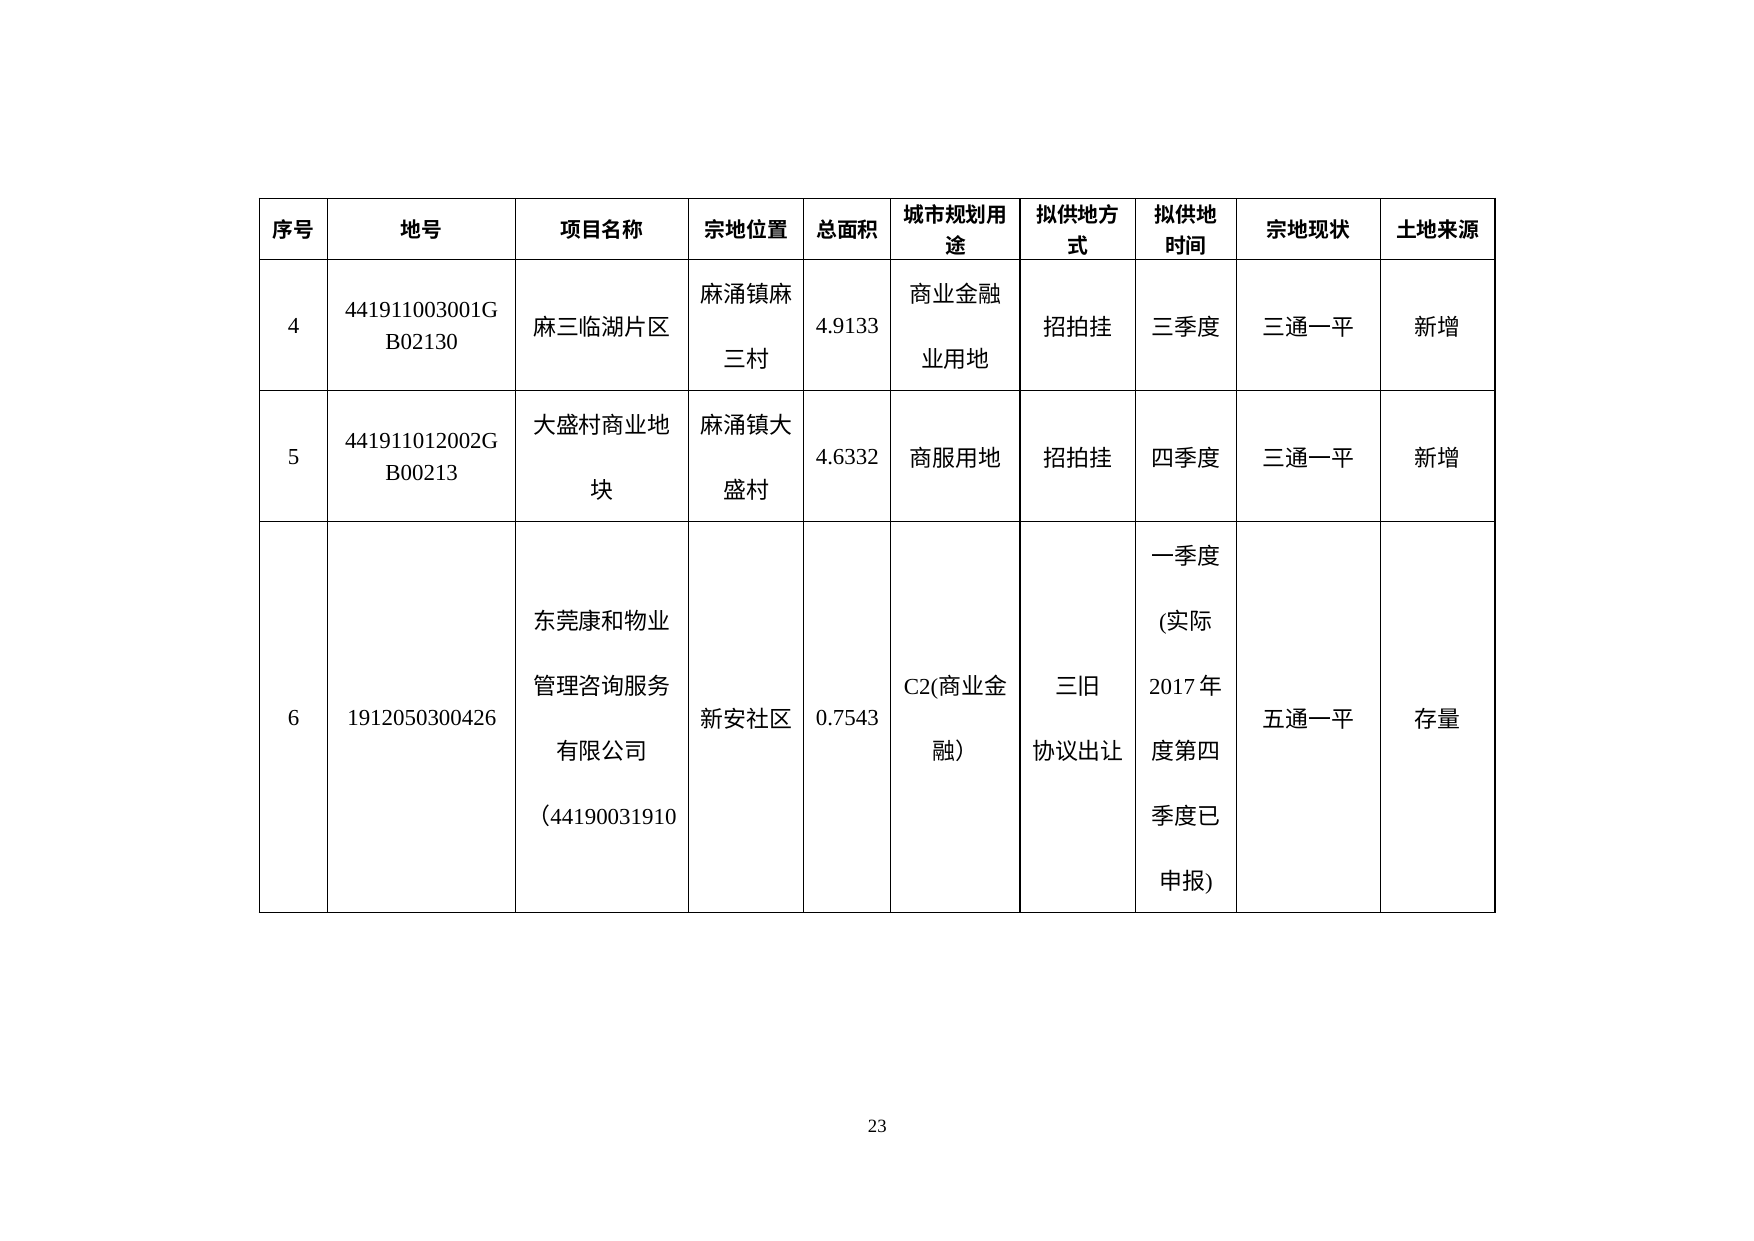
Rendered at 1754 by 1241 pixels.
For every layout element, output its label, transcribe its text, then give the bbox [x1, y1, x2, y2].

table_cell 三通一平 [1237, 391, 1380, 521]
table_cell 4.6332 [804, 391, 890, 521]
table_cell 4.9133 [804, 260, 890, 390]
table_cell 麻三临湖片区 [516, 260, 688, 390]
table_cell 麻涌镇麻三村 [689, 260, 803, 390]
table_cell 大盛村商业地块 [516, 391, 688, 521]
table_cell 一季度(实际2017年度第四季度已申报) [1136, 522, 1236, 912]
table_cell 招拍挂 [1021, 260, 1135, 390]
table_cell 三季度 [1136, 260, 1236, 390]
table_cell 5 [260, 391, 327, 521]
table_header 地号 [328, 199, 515, 259]
table_header 总面积 [804, 199, 890, 259]
table_cell 存量 [1381, 522, 1494, 912]
table_cell 麻涌镇大盛村 [689, 391, 803, 521]
table_header 宗地现状 [1237, 199, 1380, 259]
table_cell 新增 [1381, 391, 1494, 521]
table_header 拟供地方式 [1021, 199, 1135, 259]
table_cell 招拍挂 [1021, 391, 1135, 521]
table_cell C2(商业金融） [891, 522, 1019, 912]
table_header 序号 [260, 199, 327, 259]
table_cell 新增 [1381, 260, 1494, 390]
table_header 土地来源 [1381, 199, 1494, 259]
table_cell 1912050300426 [328, 522, 515, 912]
table_header 拟供地时间 [1136, 199, 1236, 259]
table_cell 4 [260, 260, 327, 390]
table_cell 6 [260, 522, 327, 912]
table_header 城市规划用途 [891, 199, 1019, 259]
table_cell 441911003001GB02130 [328, 260, 515, 390]
table_cell 441911012002GB00213 [328, 391, 515, 521]
table_cell 商服用地 [891, 391, 1019, 521]
table_header 项目名称 [516, 199, 688, 259]
table_cell 东莞康和物业管理咨询服务有限公司（44190031910 [516, 522, 688, 912]
table_cell 商业金融业用地 [891, 260, 1019, 390]
table_cell 四季度 [1136, 391, 1236, 521]
table_cell 五通一平 [1237, 522, 1380, 912]
table_cell 新安社区 [689, 522, 803, 912]
table_cell 三旧 协议出让 [1021, 522, 1135, 912]
table_cell 三通一平 [1237, 260, 1380, 390]
table_header 宗地位置 [689, 199, 803, 259]
table_cell 0.7543 [804, 522, 890, 912]
